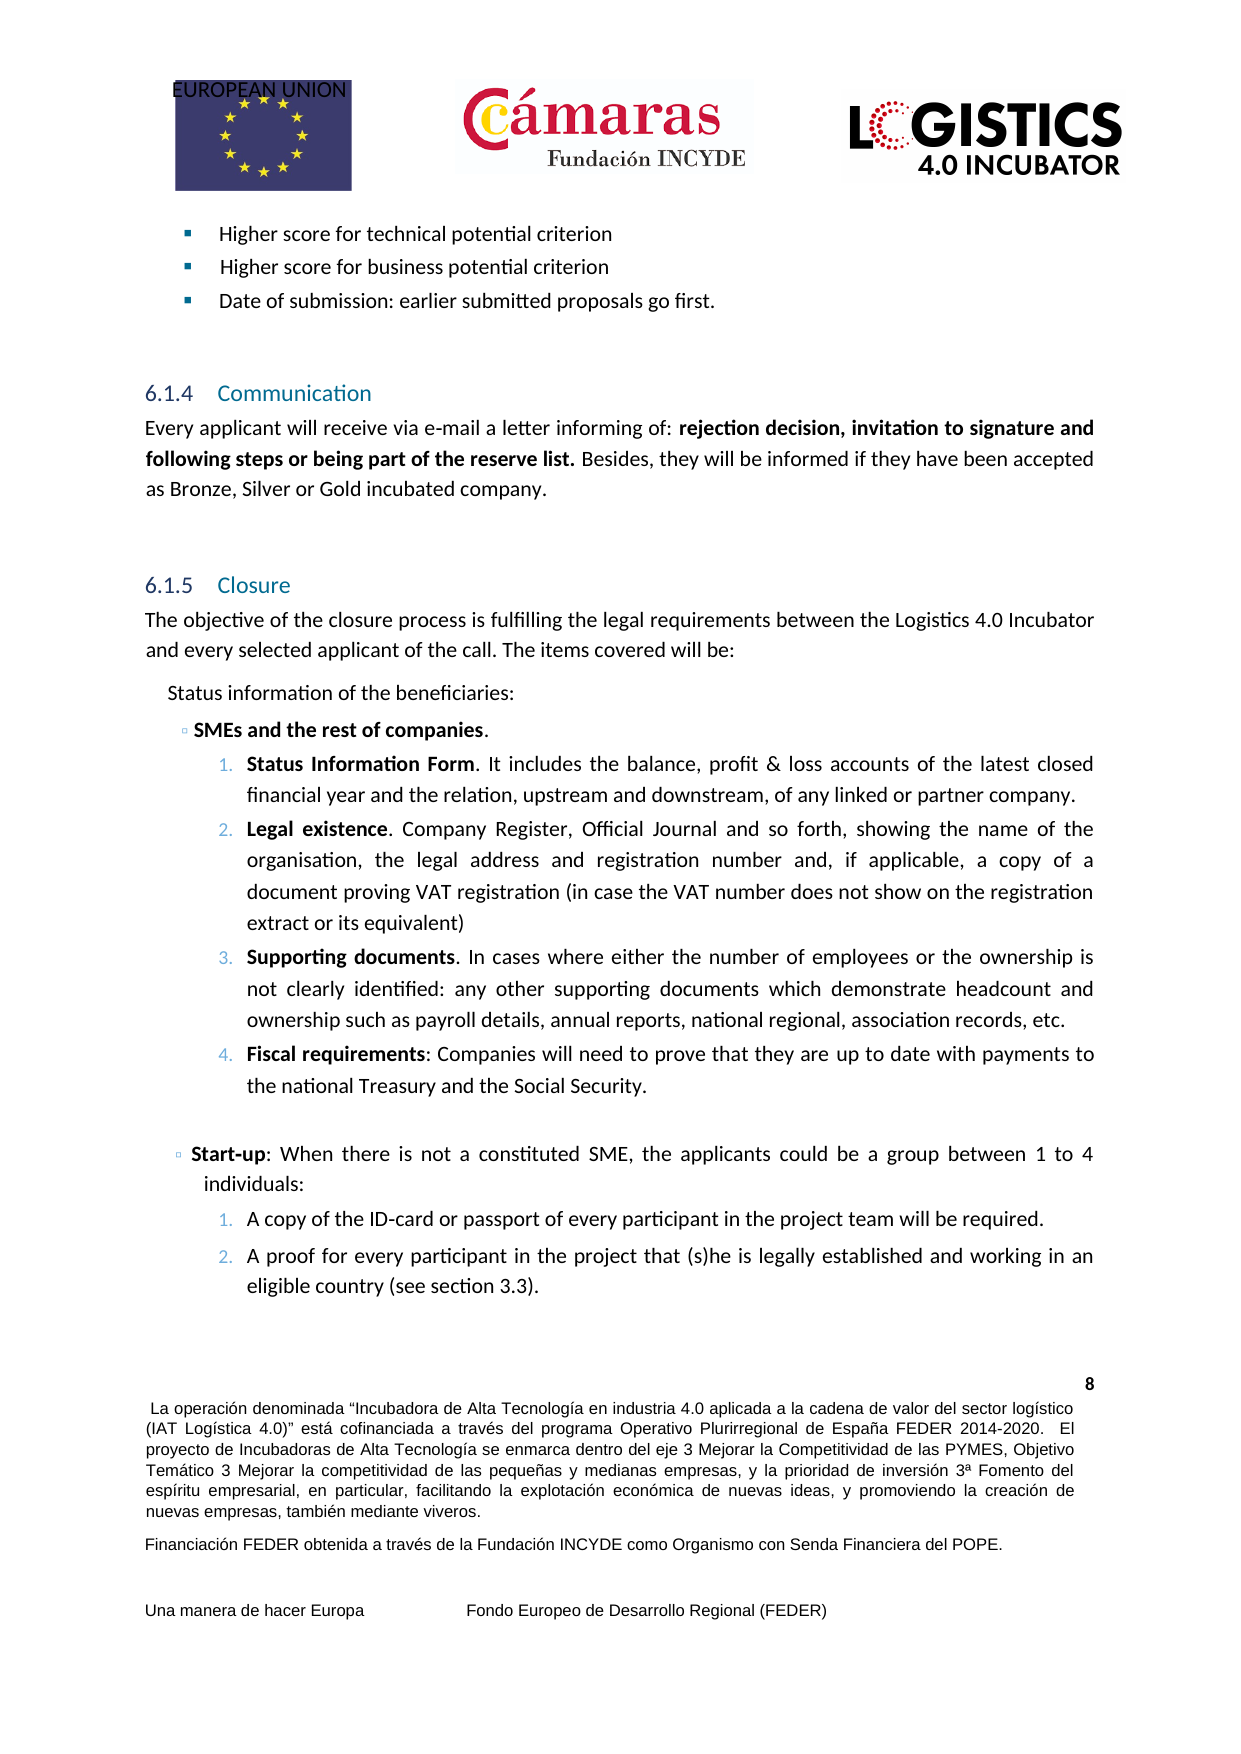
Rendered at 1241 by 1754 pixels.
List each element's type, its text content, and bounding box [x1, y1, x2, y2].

text ▫ Start‐up: When there is not a constituted SME, the applicants could be a group between 1 to 4 individuals: [175, 1140, 1095, 1197]
picture [175, 80, 352, 191]
list A copy of the ID‐card or passport of every participant in the project team will be required. [218, 1206, 1095, 1232]
text The objective of the closure process is fulfilling the legal requirements between the Logistics 4.0 Incubator and every selected applicant of the call. The items covered will be: [144, 606, 1095, 663]
text Status information of the beneficiaries: [162, 679, 1095, 706]
subtitle Closure [144, 570, 1103, 599]
text Every applicant will receive via e‐mail a letter informing of: rejection decision, invitation to signature and following steps or being part of the reserve list. Besides, they will be informed if they have been accepted as Bronze, Silver or Gold incubated company. [144, 414, 1095, 501]
list Higher score for technical potential criterion [183, 220, 863, 247]
picture [454, 79, 754, 174]
text ▫ SMEs and the rest of companies. [181, 716, 1095, 742]
list Supporting documents. In cases where either the number of employees or the ownership is not clearly identified: any other supporting documents which demonstrate headcount and ownership such as payroll details, annual reports, national regional, association records, etc. [218, 943, 1095, 1033]
subtitle Communication [144, 378, 1103, 407]
list A proof for every participant in the project that (s)he is legally established and working in an eligible country (see section 3.3). [218, 1242, 1095, 1299]
picture [841, 89, 1126, 183]
list Date of submission: earlier submitted proposals go first. [183, 287, 863, 314]
list Status Information Form. It includes the balance, profit & loss accounts of the latest closed financial year and the relation, upstream and downstream, of any linked or partner company. [218, 750, 1095, 808]
list Higher score for business potential criterion [183, 253, 863, 280]
list Fiscal requirements: Companies will need to prove that they are up to date with payments to the national Treasury and the Social Security. [218, 1040, 1095, 1098]
list Legal existence. Company Register, Official Journal and so forth, showing the name of the organisation, the legal address and registration number and, if applicable, a copy of a document proving VAT registration (in case the VAT number does not show on the registration extract or its equivalent) [218, 815, 1095, 936]
